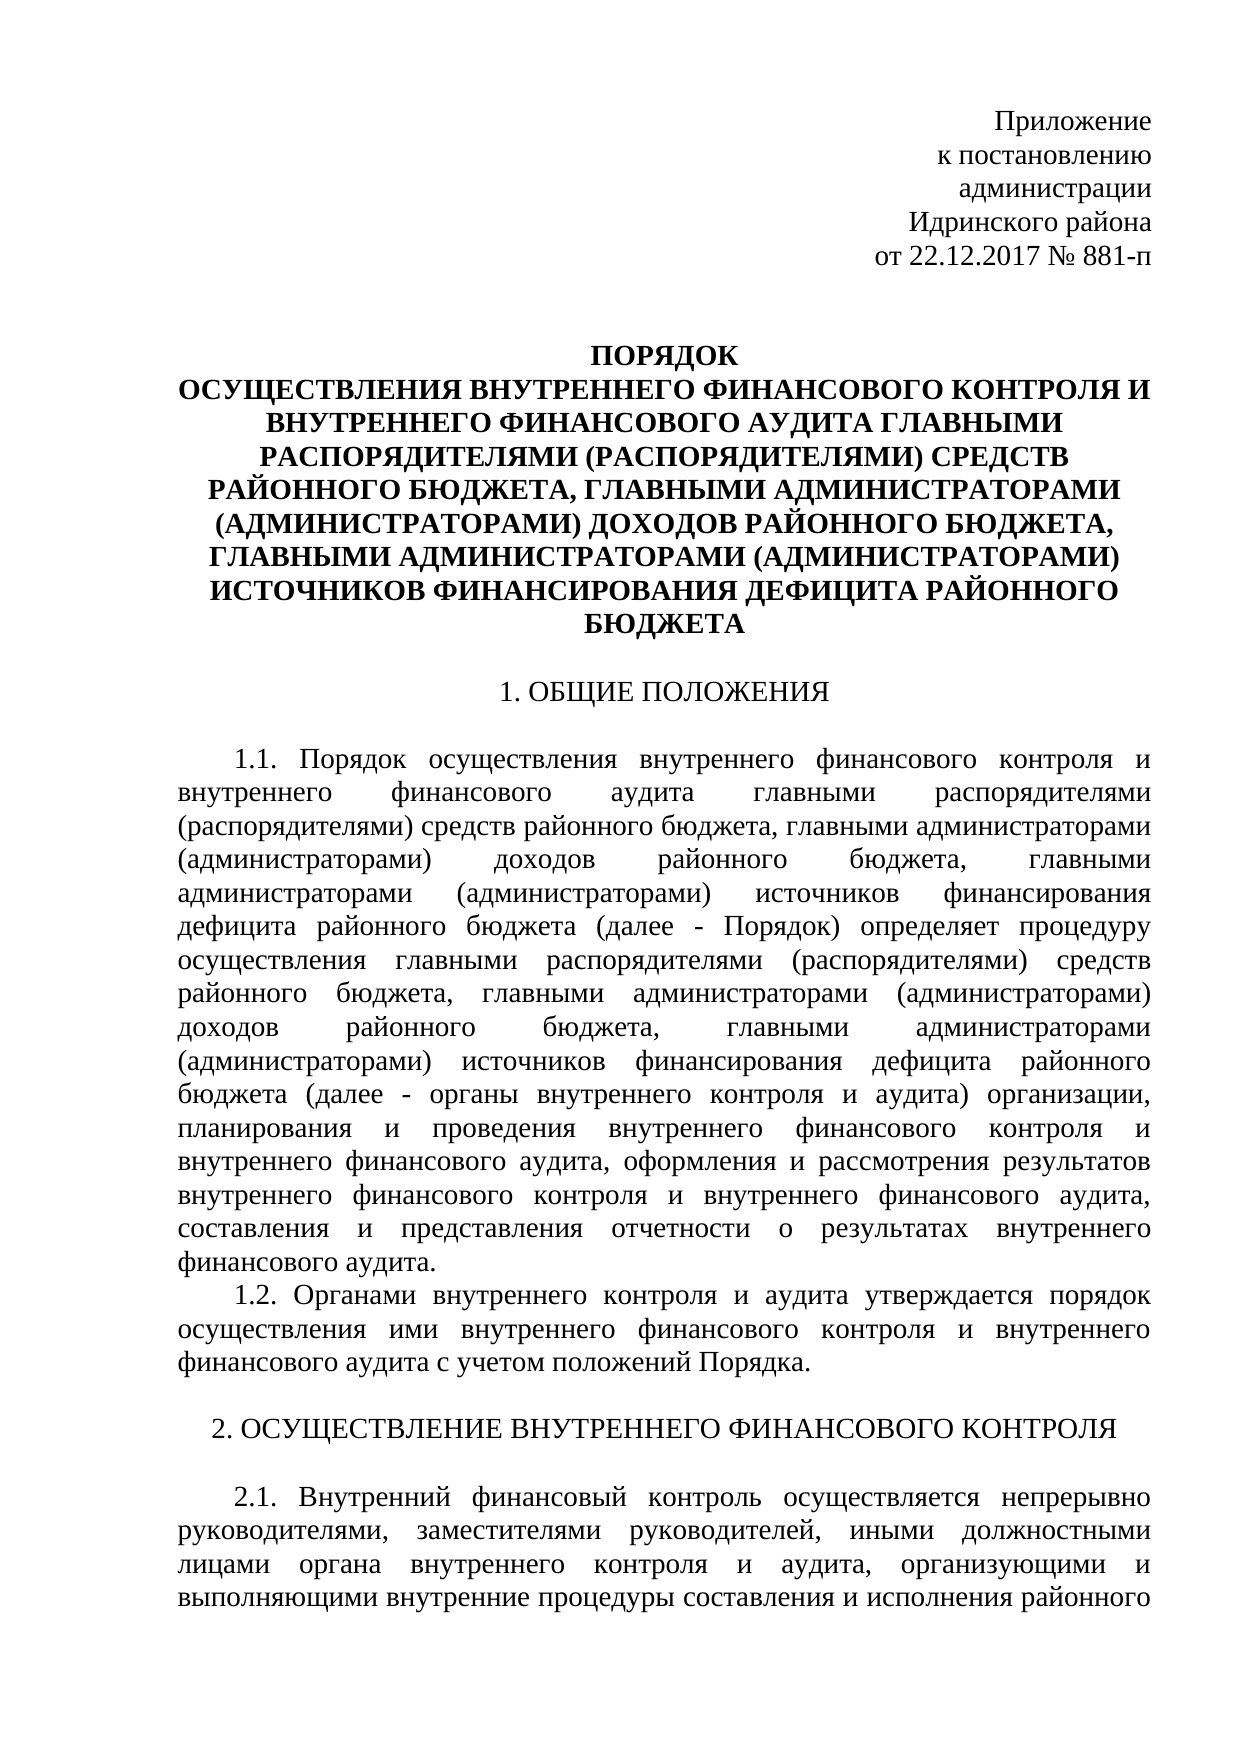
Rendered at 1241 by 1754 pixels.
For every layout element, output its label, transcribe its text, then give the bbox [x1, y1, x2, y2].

text Приложение [177, 103, 1152, 137]
text 1.1. Порядок осуществления внутреннего финансового контроля и внутреннего финансового аудита главными распорядителями (распорядителями) средств районного бюджета, главными администраторами (администраторами) доходов районного бюджета, главными администраторами (администраторами) источников финансирования дефицита районного бюджета (далее - Порядок) определяет процедуру осуществления главными распорядителями (распорядителями) средств районного бюджета, главными администраторами (администраторами) доходов районного бюджета, главными администраторами (администраторами) источников финансирования дефицита районного бюджета (далее - органы внутреннего контроля и аудита) организации, планирования и проведения внутреннего финансового контроля и внутреннего финансового аудита, оформления и рассмотрения результатов внутреннего финансового контроля и внутреннего финансового аудита, составления и представления отчетности о результатах внутреннего финансового аудита. [177, 741, 1152, 1277]
text 2. ОСУЩЕСТВЛЕНИЕ ВНУТРЕННЕГО ФИНАНСОВОГО КОНТРОЛЯ [177, 1412, 1152, 1445]
text администрации [177, 171, 1152, 204]
text 1.2. Органами внутреннего контроля и аудита утверждается порядок осуществления ими внутреннего финансового контроля и внутреннего финансового аудита с учетом положений Порядка. [177, 1277, 1152, 1378]
text Идринского района [177, 204, 1152, 238]
text 1. ОБЩИЕ ПОЛОЖЕНИЯ [177, 674, 1152, 707]
text от 22.12.2017 № 881-п [177, 238, 1152, 271]
text ОСУЩЕСТВЛЕНИЯ ВНУТРЕННЕГО ФИНАНСОВОГО КОНТРОЛЯ И ВНУТРЕННЕГО ФИНАНСОВОГО АУДИТА ГЛАВНЫМИ РАСПОРЯДИТЕЛЯМИ (РАСПОРЯДИТЕЛЯМИ) СРЕДСТВ РАЙОННОГО БЮДЖЕТА, ГЛАВНЫМИ АДМИНИСТРАТОРАМИ (АДМИНИСТРАТОРАМИ) ДОХОДОВ РАЙОННОГО БЮДЖЕТА, ГЛАВНЫМИ АДМИНИСТРАТОРАМИ (АДМИНИСТРАТОРАМИ) ИСТОЧНИКОВ ФИНАНСИРОВАНИЯ ДЕФИЦИТА РАЙОННОГО БЮДЖЕТА [177, 372, 1152, 640]
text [177, 1479, 1152, 1613]
text ПОРЯДОК [177, 338, 1152, 372]
text к постановлению [177, 137, 1152, 171]
